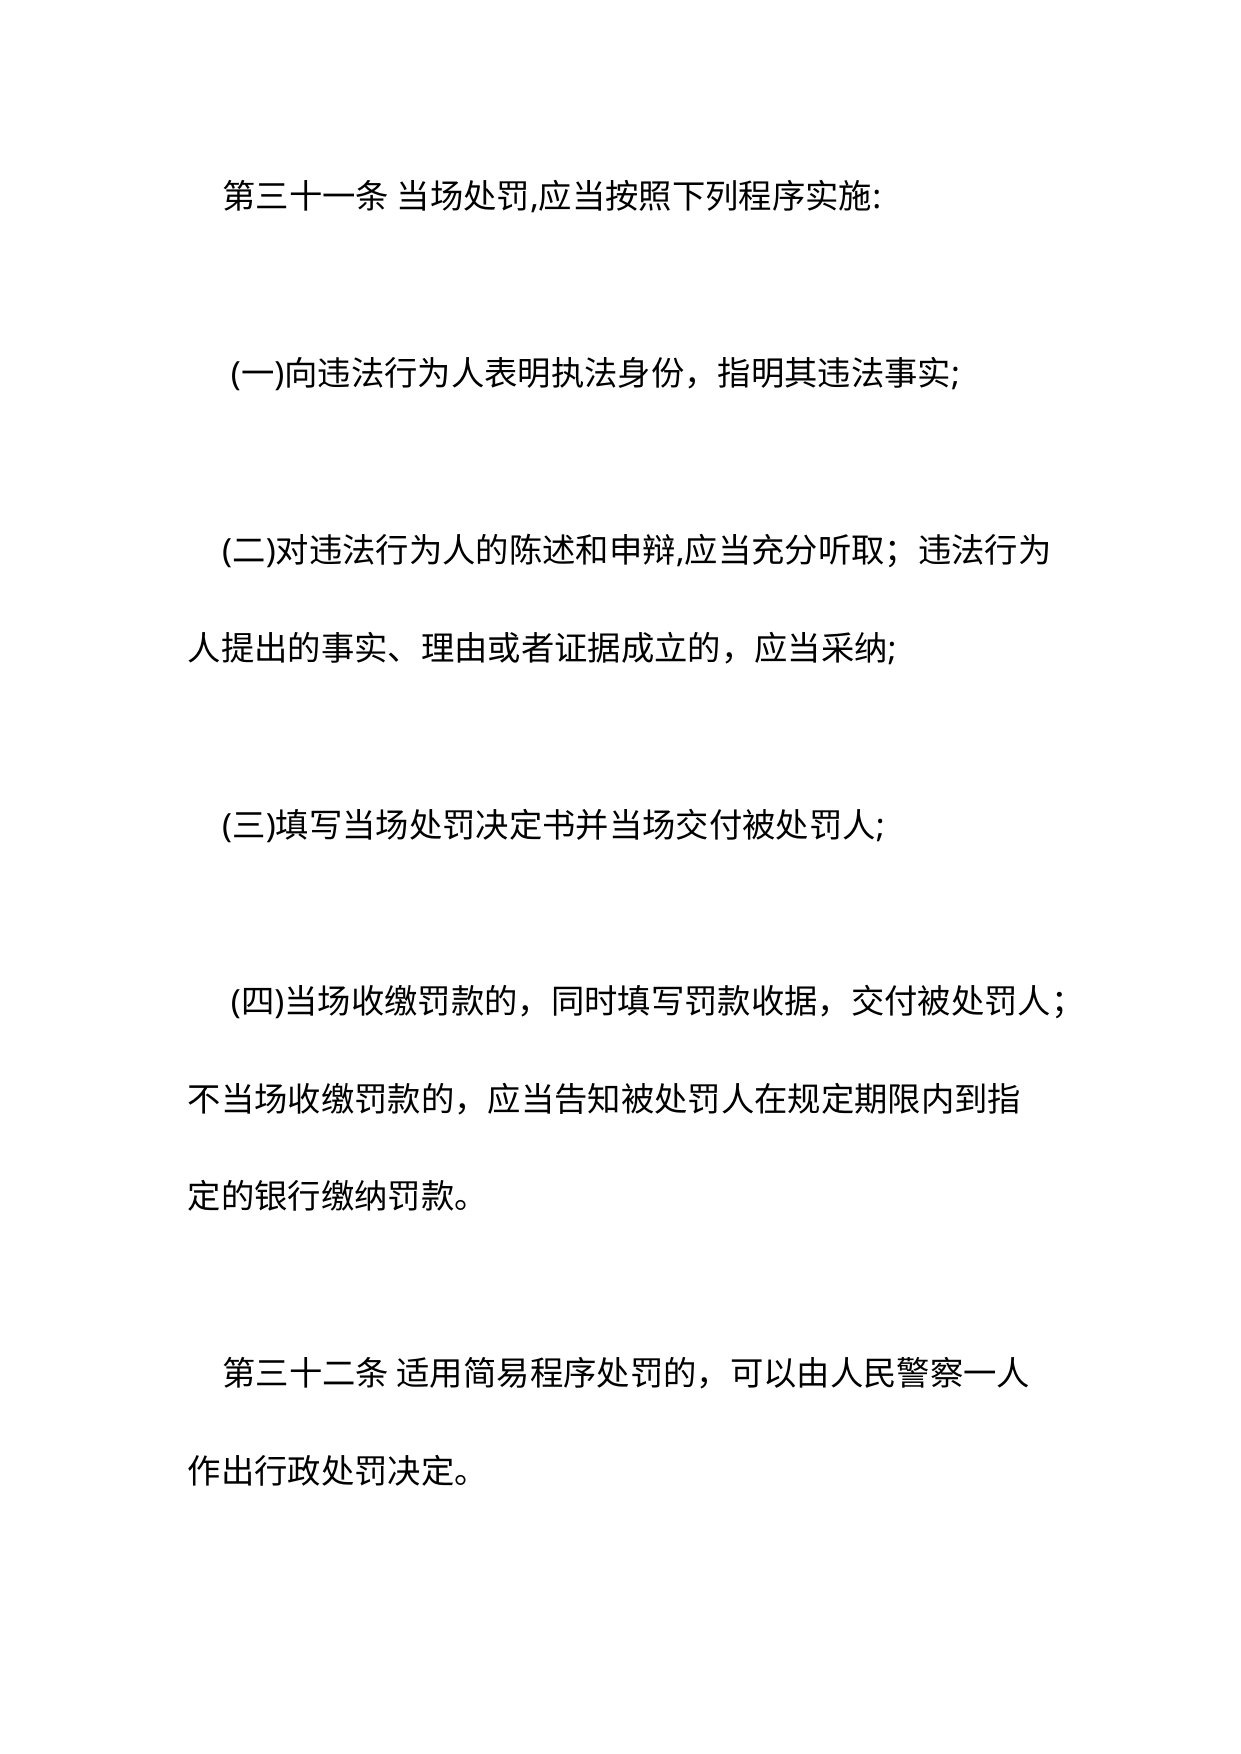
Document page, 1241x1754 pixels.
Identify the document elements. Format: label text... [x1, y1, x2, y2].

text (三)填写当场处罚决定书并当场交付被处罚人; [187, 790, 1053, 855]
text (一)向违法行为人表明执法身份，指明其违法事实; [187, 339, 1053, 404]
text (四)当场收缴罚款的，同时填写罚款收据，交付被处罚人；不当场收缴罚款的，应当告知被处罚人在规定期限内到指定的银行缴纳罚款。 [187, 967, 1053, 1227]
text 第三十一条 当场处罚,应当按照下列程序实施: [187, 162, 1053, 227]
text (二)对违法行为人的陈述和申辩,应当充分听取；违法行为人提出的事实、理由或者证据成立的，应当采纳; [187, 516, 1053, 678]
text 第三十二条 适用简易程序处罚的，可以由人民警察一人作出行政处罚决定。 [187, 1339, 1053, 1501]
